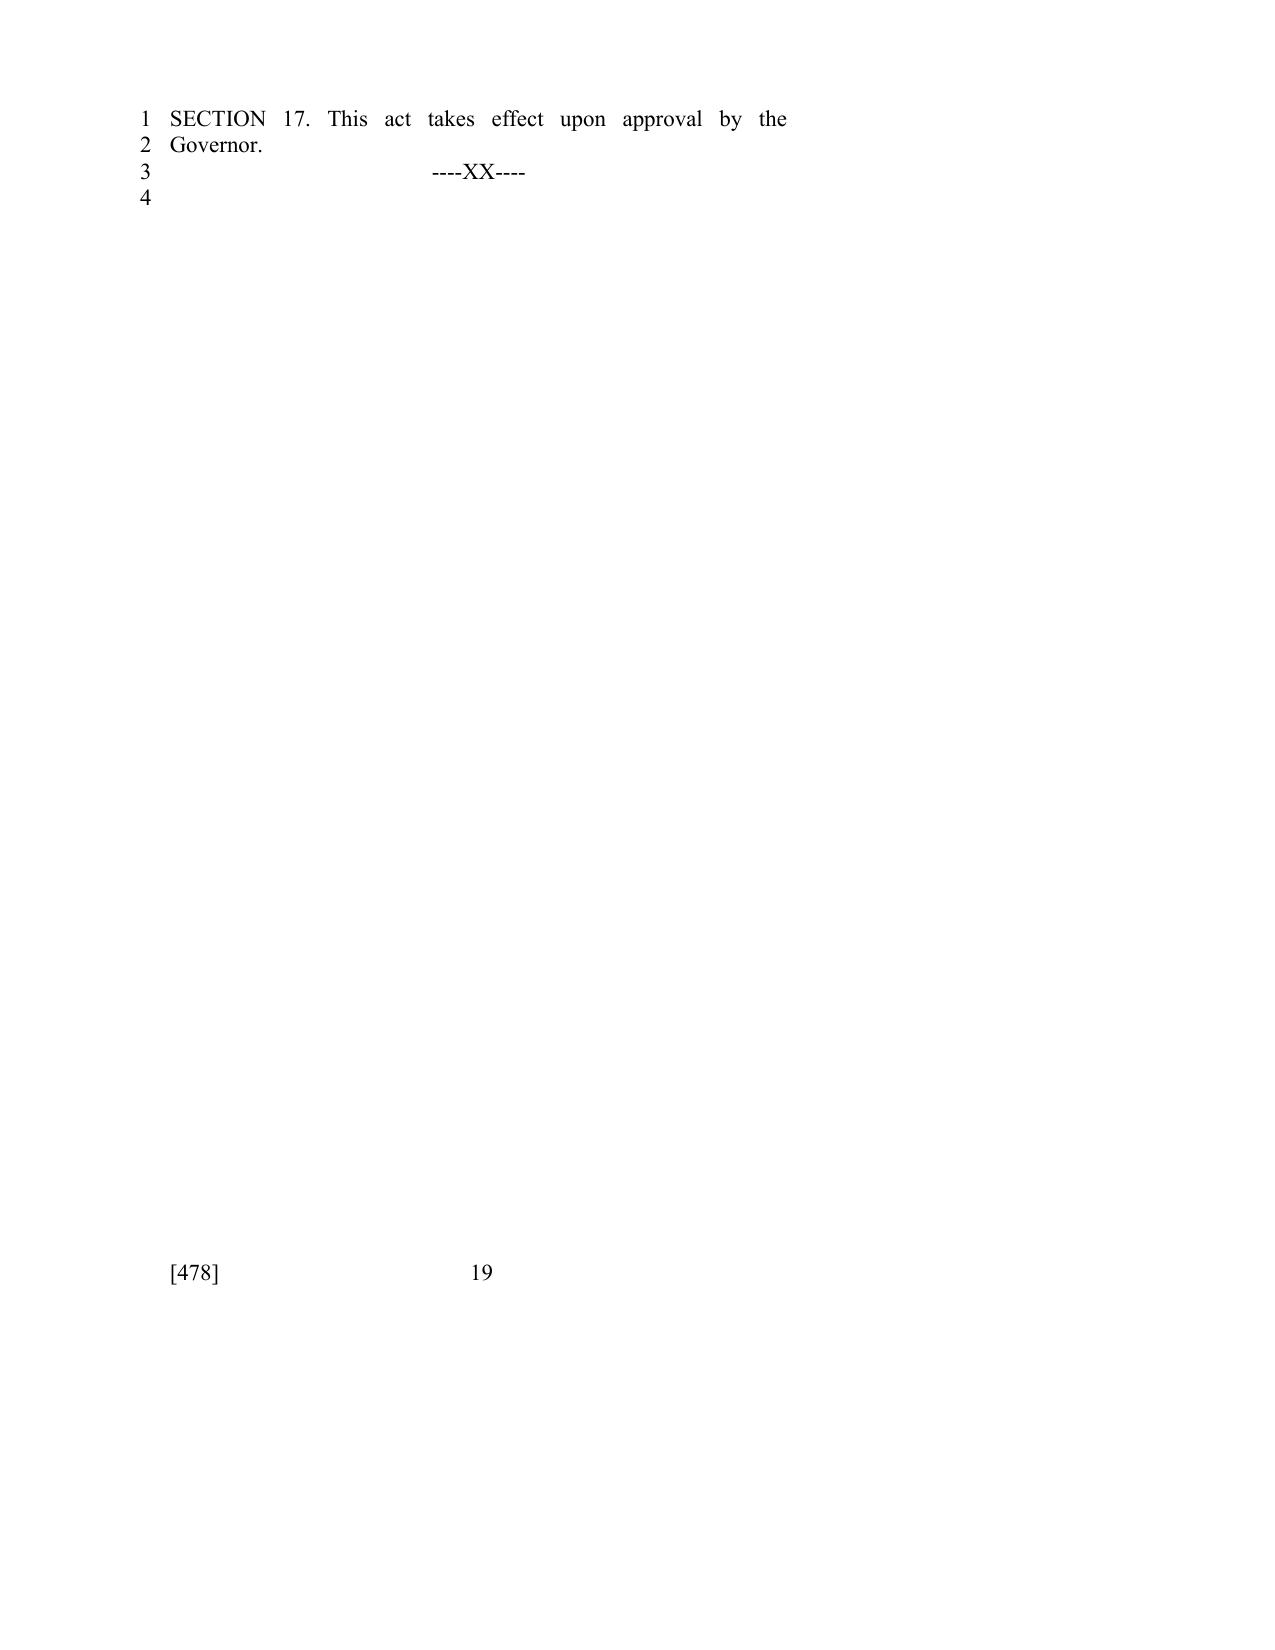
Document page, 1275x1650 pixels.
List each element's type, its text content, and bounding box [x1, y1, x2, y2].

text SECTION 17. This act takes effect upon approval by the Governor. [169, 105, 787, 158]
text ----XX---- [169, 158, 787, 184]
